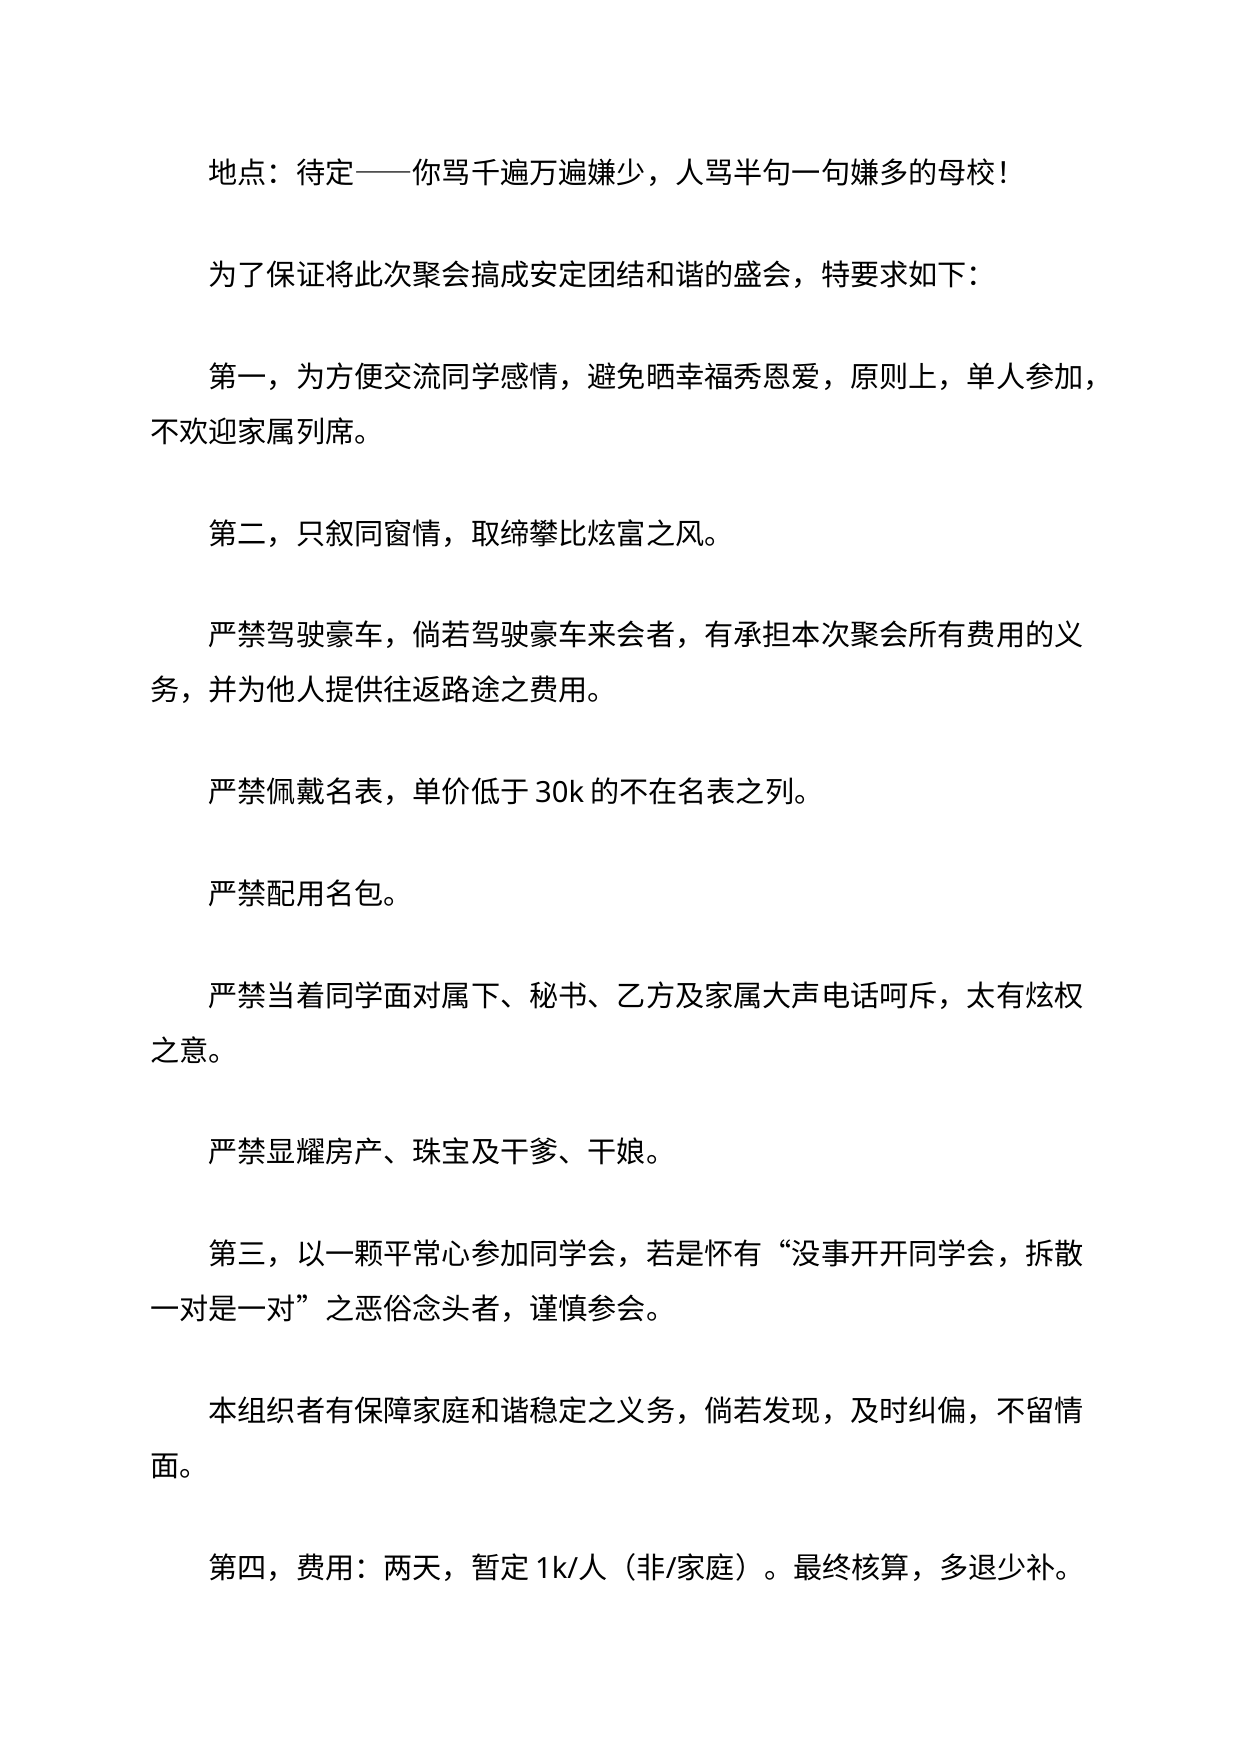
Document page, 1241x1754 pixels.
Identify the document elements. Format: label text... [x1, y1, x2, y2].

text 本组织者有保障家庭和谐稳定之义务，倘若发现，及时纠偏，不留情面。 [150, 1387, 1090, 1485]
text 严禁驾驶豪车，倘若驾驶豪车来会者，有承担本次聚会所有费用的义务，并为他人提供往返路途之费用。 [150, 612, 1090, 709]
text 第三，以一颗平常心参加同学会，若是怀有“没事开开同学会，拆散一对是一对”之恶俗念头者，谨慎参会。 [150, 1231, 1090, 1328]
text 第二，只叙同窗情，取缔攀比炫富之风。 [150, 510, 1090, 552]
text 第四，费用：两天，暂定1k/人（非/家庭）。最终核算，多退少补。 [150, 1544, 1090, 1587]
text 严禁显耀房产、珠宝及干爹、干娘。 [150, 1129, 1090, 1171]
text 严禁佩戴名表，单价低于30k的不在名表之列。 [150, 769, 1090, 811]
text 严禁配用名包。 [150, 871, 1090, 913]
text 为了保证将此次聚会搞成安定团结和谐的盛会，特要求如下： [150, 252, 1090, 294]
text 严禁当着同学面对属下、秘书、乙方及家属大声电话呵斥，太有炫权之意。 [150, 972, 1090, 1069]
text 第一，为方便交流同学感情，避免晒幸福秀恩爱，原则上，单人参加，不欢迎家属列席。 [150, 353, 1090, 451]
text 地点：待定——你骂千遍万遍嫌少，人骂半句一句嫌多的母校！ [150, 150, 1090, 192]
